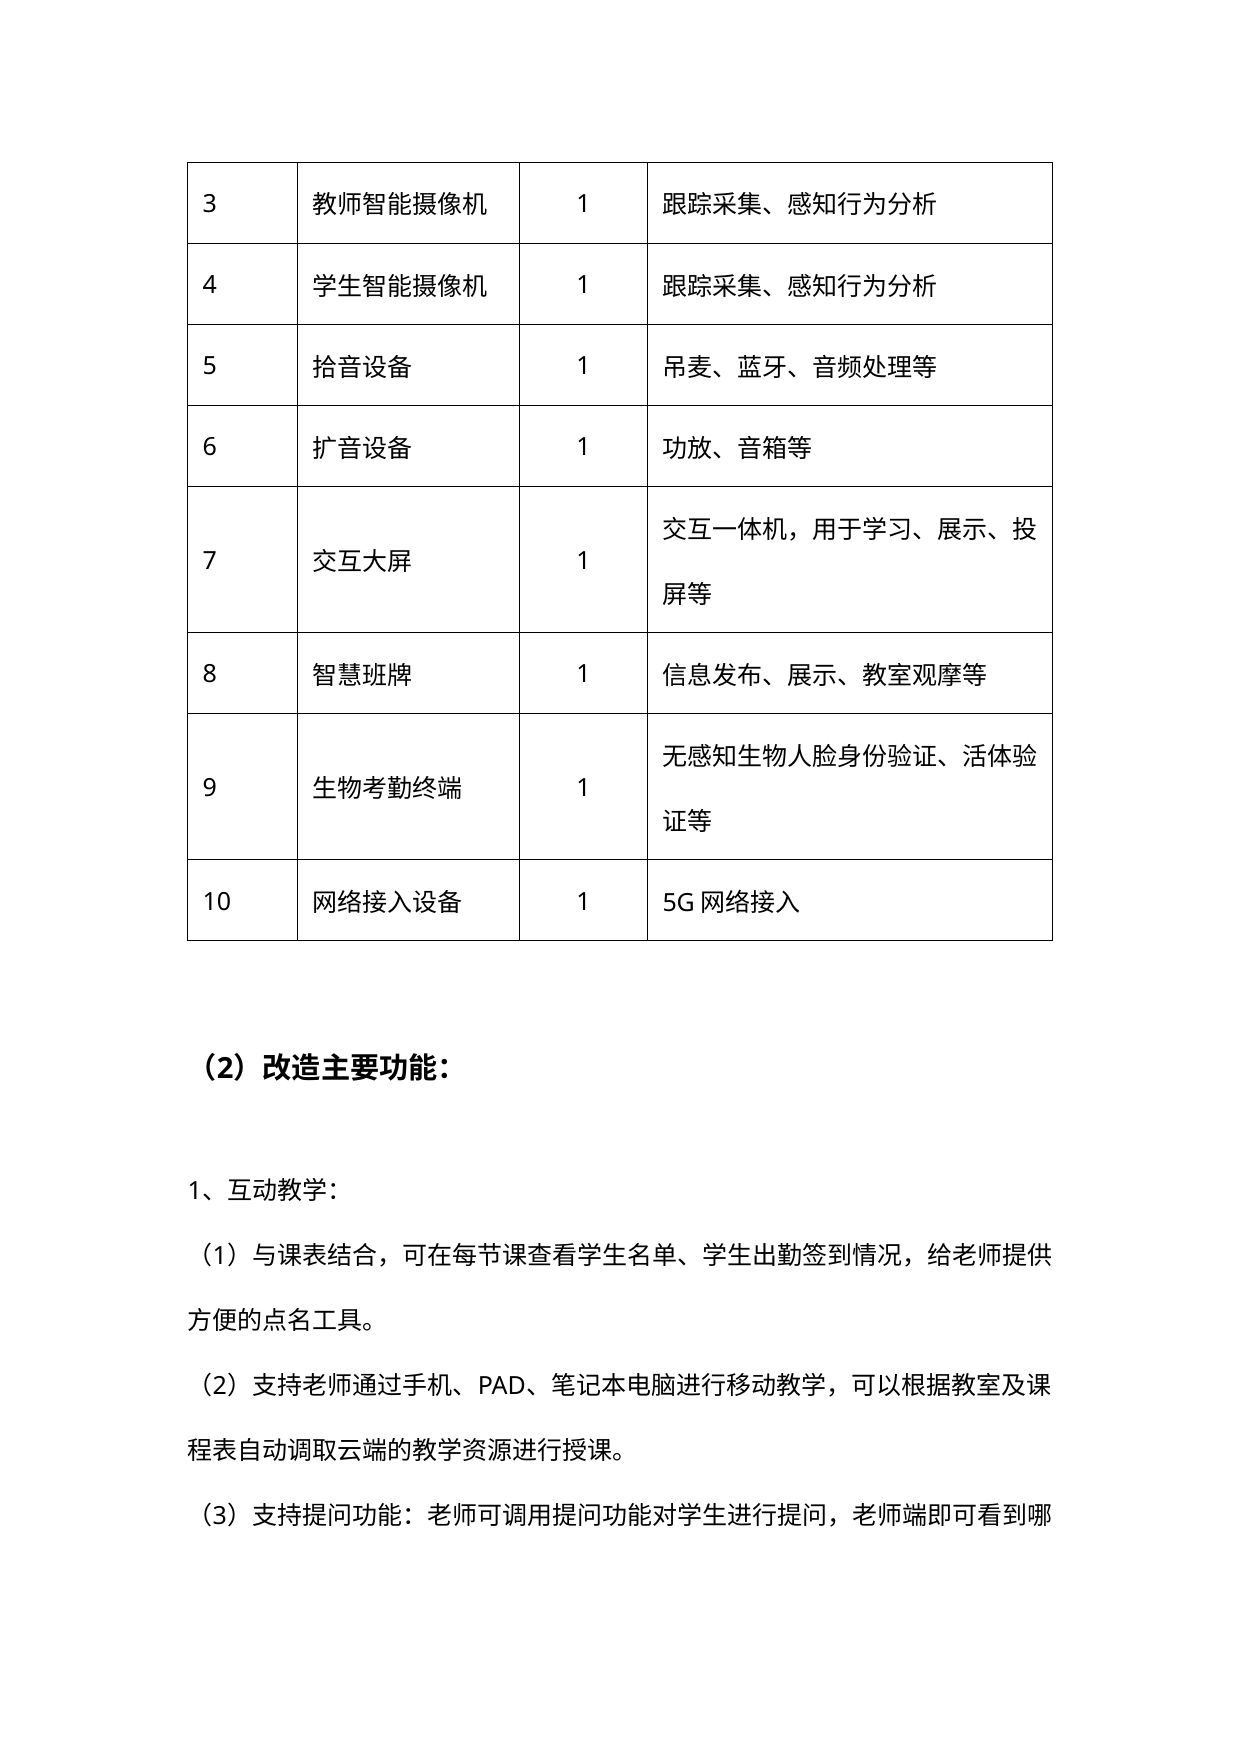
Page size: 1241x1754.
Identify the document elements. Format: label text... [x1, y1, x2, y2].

table_cell 跟踪采集、感知行为分析 [648, 163, 1052, 243]
table_cell 教师智能摄像机 [298, 163, 519, 243]
text 1、互动教学： [187, 1156, 1053, 1221]
table_cell 1 [520, 406, 647, 486]
table_cell 信息发布、展示、教室观摩等 [648, 633, 1052, 713]
table_cell 生物考勤终端 [298, 714, 519, 859]
table_cell 4 [188, 244, 297, 324]
table_cell 交互一体机，用于学习、展示、投屏等 [648, 487, 1052, 632]
table_cell 拾音设备 [298, 325, 519, 405]
table_cell 1 [520, 487, 647, 632]
table_cell 1 [520, 714, 647, 859]
table_cell 6 [188, 406, 297, 486]
table_cell 智慧班牌 [298, 633, 519, 713]
table_cell 网络接入设备 [298, 860, 519, 940]
text （2）支持老师通过手机、PAD、笔记本电脑进行移动教学，可以根据教室及课程表自动调取云端的教学资源进行授课。 [187, 1351, 1053, 1481]
table_cell 功放、音箱等 [648, 406, 1052, 486]
table_cell 吊麦、蓝牙、音频处理等 [648, 325, 1052, 405]
table_cell 5 [188, 325, 297, 405]
text （1）与课表结合，可在每节课查看学生名单、学生出勤签到情况，给老师提供方便的点名工具。 [187, 1221, 1053, 1351]
table_cell 扩音设备 [298, 406, 519, 486]
table_cell 跟踪采集、感知行为分析 [648, 244, 1052, 324]
table_cell 1 [520, 163, 647, 243]
table_cell 1 [520, 633, 647, 713]
table_cell 1 [520, 244, 647, 324]
table_cell 交互大屏 [298, 487, 519, 632]
table_cell 学生智能摄像机 [298, 244, 519, 324]
table_cell 3 [188, 163, 297, 243]
table_cell 1 [520, 325, 647, 405]
table_cell 9 [188, 714, 297, 859]
table_cell 1 [520, 860, 647, 940]
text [187, 1481, 1053, 1546]
table_cell 7 [188, 487, 297, 632]
table_cell 8 [188, 633, 297, 713]
subtitle （2）改造主要功能： [187, 1033, 1053, 1098]
table_cell 5G网络接入 [648, 860, 1052, 940]
table_cell 无感知生物人脸身份验证、活体验证等 [648, 714, 1052, 859]
table_cell 10 [188, 860, 297, 940]
